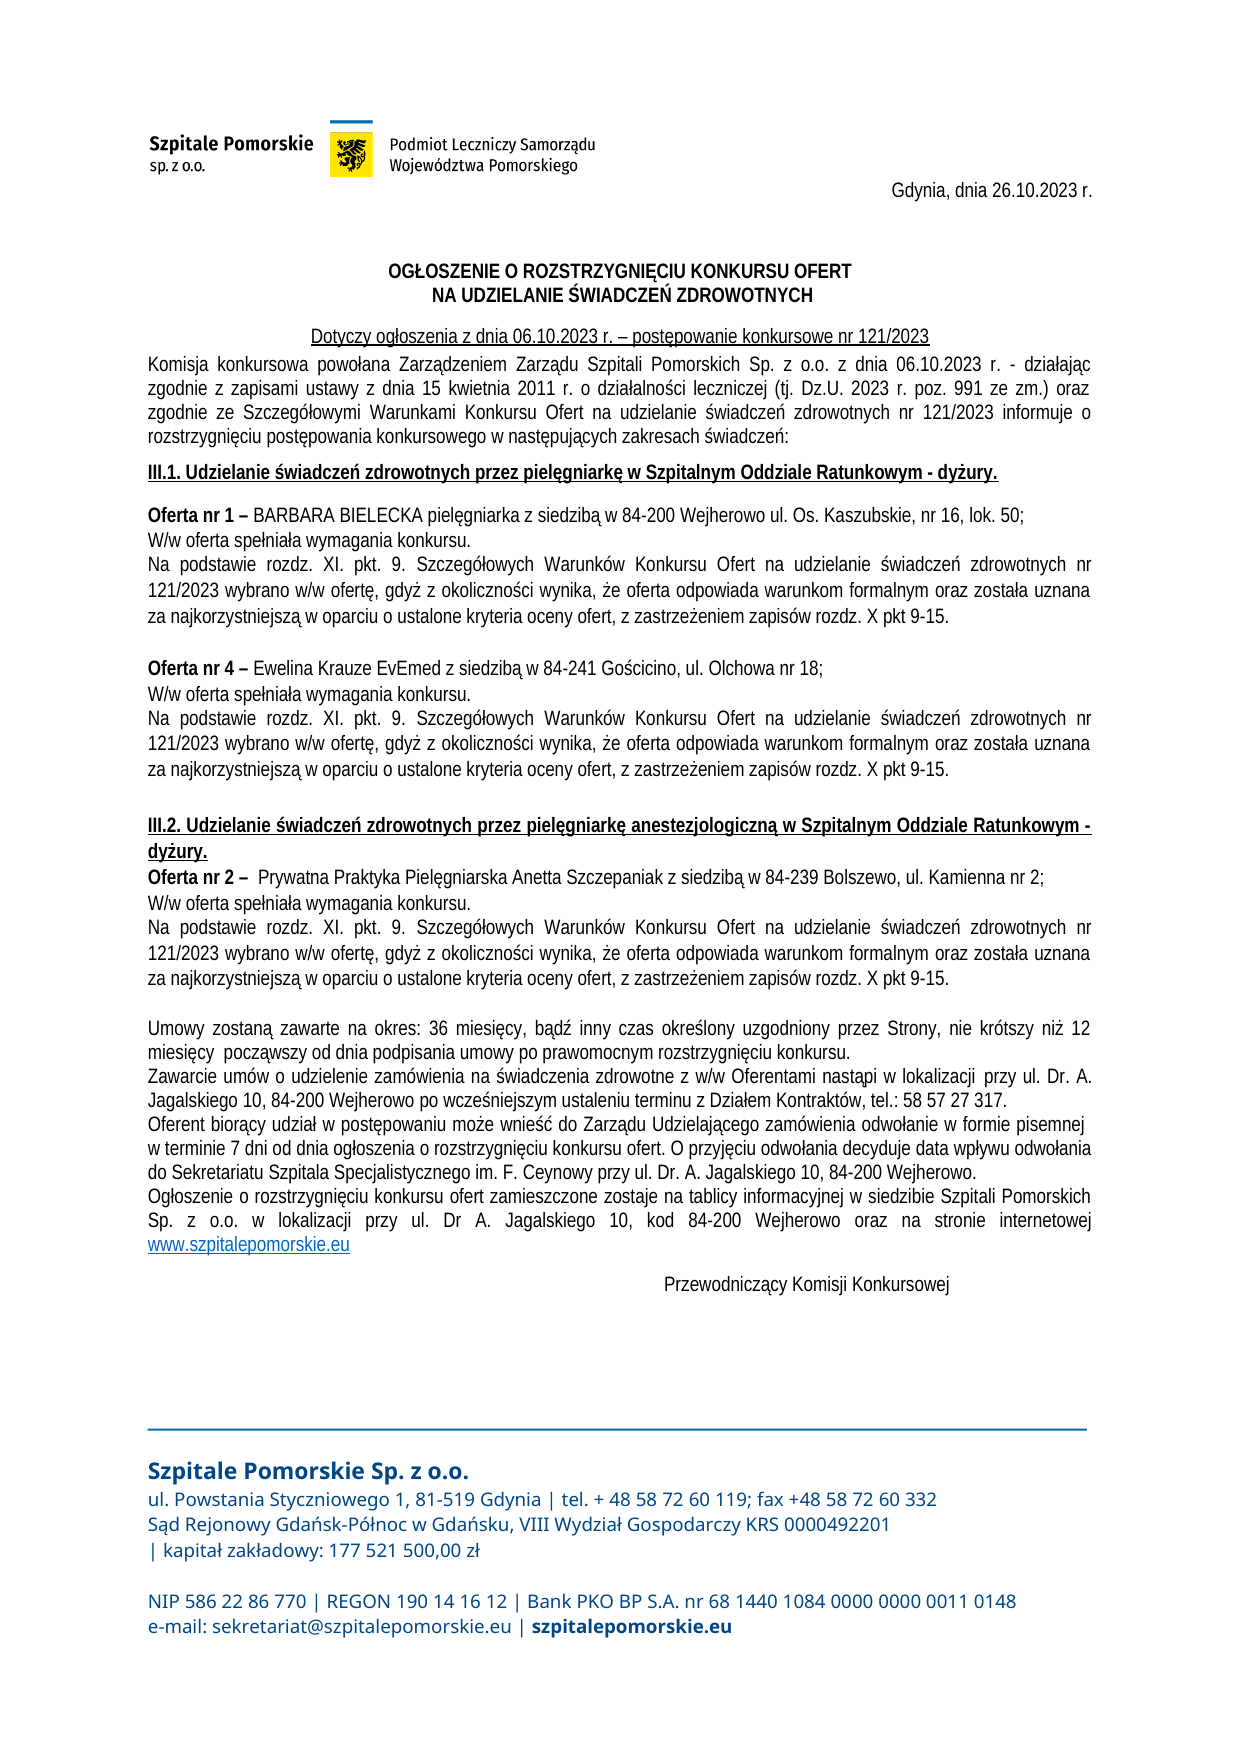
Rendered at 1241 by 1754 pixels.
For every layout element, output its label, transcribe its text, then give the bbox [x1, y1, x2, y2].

text W/w oferta spełniała wymagania konkursu. [148, 682, 1093, 706]
text W/w oferta spełniała wymagania konkursu. [148, 891, 1093, 915]
text Umowy zostaną zawarte na okres: 36 miesięcy, bądź inny czas określony uzgodniony przez Strony, nie krótszy niż 12 miesięcy począwszy od dnia podpisania umowy po prawomocnym rozstrzygnięciu konkursu. [148, 1016, 1093, 1064]
text Gdynia, dnia 26.10.2023 r. [148, 148, 1093, 202]
text Ogłoszenie o rozstrzygnięciu konkursu ofert zamieszczone zostaje na tablicy informacyjnej w siedzibie Szpitali Pomorskich Sp. z o.o. w lokalizacji przy ul. Dr A. Jagalskiego 10, kod 84-200 Wejherowo oraz na stronie internetowej www.szpitalepomorskie.eu [148, 1184, 1093, 1256]
text III.1. Udzielanie świadczeń zdrowotnych przez pielęgniarkę w Szpitalnym Oddziale Ratunkowym - dyżury. [148, 460, 1093, 484]
text Oferta nr 2 – Prywatna Praktyka Pielęgniarska Anetta Szczepaniak z siedzibą w 84-239 Bolszewo, ul. Kamienna nr 2; [148, 865, 1093, 889]
text W/w oferta spełniała wymagania konkursu. [148, 528, 1093, 552]
text Dotyczy ogłoszenia z dnia 06.10.2023 r. – postępowanie konkursowe nr 121/2023 [148, 324, 1093, 348]
text Przewodniczący Komisji Konkursowej [148, 1272, 1093, 1296]
text Komisja konkursowa powołana Zarządzeniem Zarządu Szpitali Pomorskich Sp. z o.o. z dnia 06.10.2023 r. - działając zgodnie z zapisami ustawy z dnia 15 kwietnia 2011 r. o działalności leczniczej (tj. Dz.U. 2023 r. poz. 991 ze zm.) oraz zgodnie ze Szczegółowymi Warunkami Konkursu Ofert na udzielanie świadczeń zdrowotnych nr 121/2023 informuje o rozstrzygnięciu postępowania konkursowego w następujących zakresach świadczeń: [148, 352, 1093, 448]
text Oferta nr 1 – BARBARA BIELECKA pielęgniarka z siedzibą w 84-200 Wejherowo ul. Os. Kaszubskie, nr 16, lok. 50; [148, 503, 1093, 527]
picture [147, 118, 596, 178]
text Na podstawie rozdz. XI. pkt. 9. Szczegółowych Warunków Konkursu Ofert na udzielanie świadczeń zdrowotnych nr 121/2023 wybrano w/w ofertę, gdyż z okoliczności wynika, że oferta odpowiada warunkom formalnym oraz została uznana za najkorzystniejszą w oparciu o ustalone kryteria oceny ofert, z zastrzeżeniem zapisów rozdz. X pkt 9-15. [148, 706, 1093, 781]
text Zawarcie umów o udzielenie zamówienia na świadczenia zdrowotne z w/w Oferentami nastąpi w lokalizacji przy ul. Dr. A. Jagalskiego 10, 84-200 Wejherowo po wcześniejszym ustaleniu terminu z Działem Kontraktów, tel.: 58 57 27 317. [148, 1064, 1093, 1112]
text Oferta nr 4 – Ewelina Krauze EvEmed z siedzibą w 84-241 Gościcino, ul. Olchowa nr 18; [148, 656, 1093, 680]
text Na podstawie rozdz. XI. pkt. 9. Szczegółowych Warunków Konkursu Ofert na udzielanie świadczeń zdrowotnych nr 121/2023 wybrano w/w ofertę, gdyż z okoliczności wynika, że oferta odpowiada warunkom formalnym oraz została uznana za najkorzystniejszą w oparciu o ustalone kryteria oceny ofert, z zastrzeżeniem zapisów rozdz. X pkt 9-15. [148, 915, 1093, 990]
text Oferent biorący udział w postępowaniu może wnieść do Zarządu Udzielającego zamówienia odwołanie w formie pisemnej w terminie 7 dni od dnia ogłoszenia o rozstrzygnięciu konkursu ofert. O przyjęciu odwołania decyduje data wpływu odwołania do Sekretariatu Szpitala Specjalistycznego im. F. Ceynowy przy ul. Dr. A. Jagalskiego 10, 84-200 Wejherowo. [148, 1112, 1093, 1184]
text OGŁOSZENIE O ROZSTRZYGNIĘCIU KONKURSU OFERT NA UDZIELANIE ŚWIADCZEŃ ZDROWOTNYCH [148, 259, 1093, 307]
text Na podstawie rozdz. XI. pkt. 9. Szczegółowych Warunków Konkursu Ofert na udzielanie świadczeń zdrowotnych nr 121/2023 wybrano w/w ofertę, gdyż z okoliczności wynika, że oferta odpowiada warunkom formalnym oraz została uznana za najkorzystniejszą w oparciu o ustalone kryteria oceny ofert, z zastrzeżeniem zapisów rozdz. X pkt 9-15. [148, 552, 1093, 628]
text III.2. Udzielanie świadczeń zdrowotnych przez pielęgniarkę anestezjologiczną w Szpitalnym Oddziale Ratunkowym - dyżury. [148, 813, 1093, 863]
